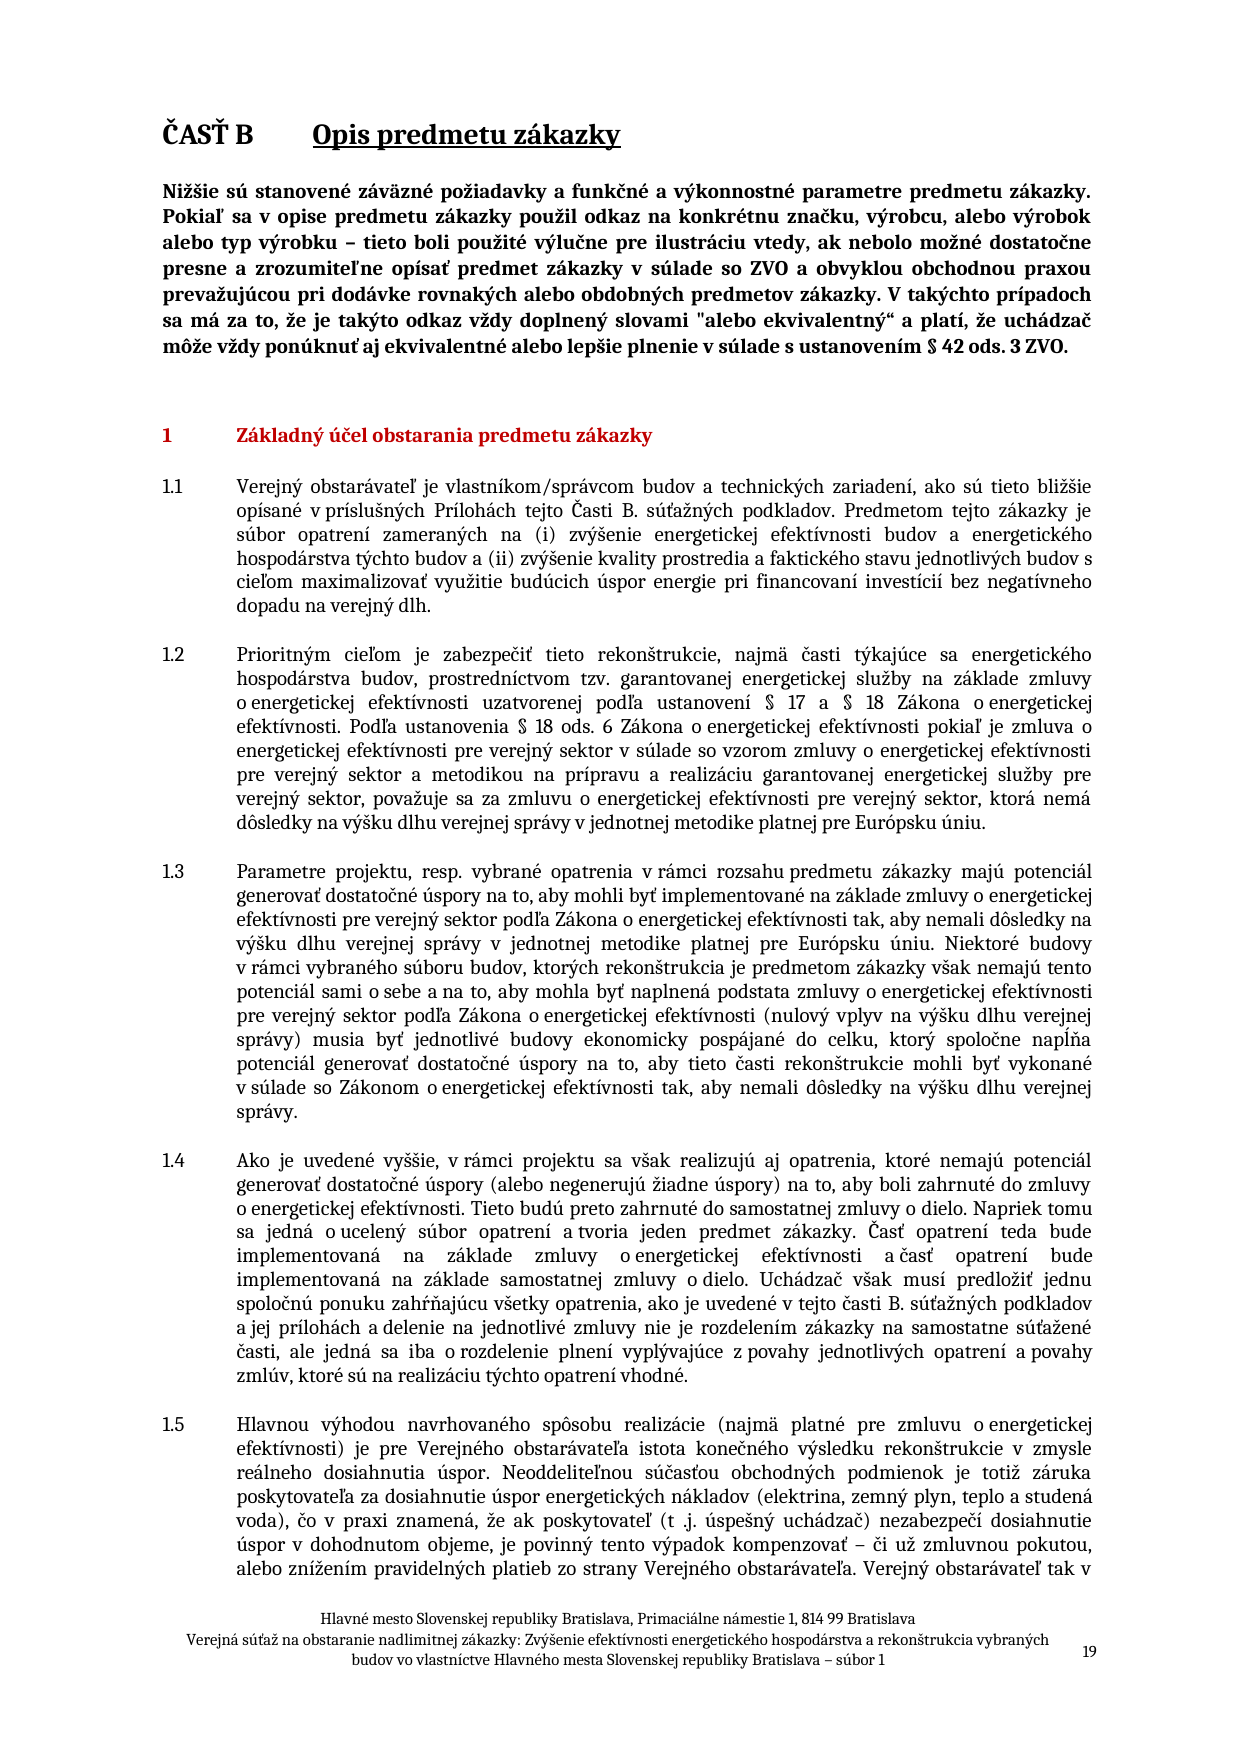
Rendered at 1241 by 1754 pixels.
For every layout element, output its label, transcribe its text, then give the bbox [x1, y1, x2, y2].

subtitle Parametre projektu, resp. vybrané opatrenia v rámci rozsahu predmetu zákazky majú potenciál generovať dostatočné úspory na to, aby mohli byť implementované na základe zmluvy o energetickej efektívnosti pre verejný sektor podľa Zákona o energetickej efektívnosti tak, aby nemali dôsledky na výšku dlhu verejnej správy v jednotnej metodike platnej pre Európsku úniu. Niektoré budovy v rámci vybraného súboru budov, ktorých rekonštrukcia je predmetom zákazky však nemajú tento potenciál sami o sebe a na to, aby mohla byť naplnená podstata zmluvy o energetickej efektívnosti pre verejný sektor podľa Zákona o energetickej efektívnosti (nulový vplyv na výšku dlhu verejnej správy) musia byť jednotlivé budovy ekonomicky pospájané do celku, ktorý spoločne napĺňa potenciál generovať dostatočné úspory na to, aby tieto časti rekonštrukcie mohli byť vykonané v súlade so Zákonom o energetickej efektívnosti tak, aby nemali dôsledky na výšku dlhu verejnej správy. [162, 860, 1093, 1123]
subtitle Prioritným cieľom je zabezpečiť tieto rekonštrukcie, najmä časti týkajúce sa energetického hospodárstva budov, prostredníctvom tzv. garantovanej energetickej služby na základe zmluvy o energetickej efektívnosti uzatvorenej podľa ustanovení § 17 a § 18 Zákona o energetickej efektívnosti. Podľa ustanovenia § 18 ods. 6 Zákona o energetickej efektívnosti pokiaľ je zmluva o energetickej efektívnosti pre verejný sektor v súlade so vzorom zmluvy o energetickej efektívnosti pre verejný sektor a metodikou na prípravu a realizáciu garantovanej energetickej služby pre verejný sektor, považuje sa za zmluvu o energetickej efektívnosti pre verejný sektor, ktorá nemá dôsledky na výšku dlhu verejnej správy v jednotnej metodike platnej pre Európsku úniu. [162, 643, 1093, 835]
subtitle Verejný obstarávateľ je vlastníkom/správcom budov a technických zariadení, ako sú tieto bližšie opísané v príslušných Prílohách tejto Časti B. súťažných podkladov. Predmetom tejto zákazky je súbor opatrení zameraných na (i) zvýšenie energetickej efektívnosti budov a energetického hospodárstva týchto budov a (ii) zvýšenie kvality prostredia a faktického stavu jednotlivých budov s cieľom maximalizovať využitie budúcich úspor energie pri financovaní investícií bez negatívneho dopadu na verejný dlh. [162, 474, 1093, 618]
subtitle Ako je uvedené vyššie, v rámci projektu sa však realizujú aj opatrenia, ktoré nemajú potenciál generovať dostatočné úspory (alebo negenerujú žiadne úspory) na to, aby boli zahrnuté do zmluvy o energetickej efektívnosti. Tieto budú preto zahrnuté do samostatnej zmluvy o dielo. Napriek tomu sa jedná o ucelený súbor opatrení a tvoria jeden predmet zákazky. Časť opatrení teda bude implementovaná na základe zmluvy o energetickej efektívnosti a časť opatrení bude implementovaná na základe samostatnej zmluvy o dielo. Uchádzač však musí predložiť jednu spoločnú ponuku zahŕňajúcu všetky opatrenia, ako je uvedené v tejto časti B. súťažných podkladov a jej prílohách a delenie na jednotlivé zmluvy nie je rozdelením zákazky na samostatne súťažené časti, ale jedná sa iba o rozdelenie plnení vyplývajúce z povahy jednotlivých opatrení a povahy zmlúv, ktoré sú na realizáciu týchto opatrení vhodné. [162, 1148, 1093, 1388]
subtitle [162, 1413, 1093, 1581]
text Nižšie sú stanovené záväzné požiadavky a funkčné a výkonnostné parametre predmetu zákazky. Pokiaľ sa v opise predmetu zákazky použil odkaz na konkrétnu značku, výrobcu, alebo výrobok alebo typ výrobku – tieto boli použité výlučne pre ilustráciu vtedy, ak nebolo možné dostatočne presne a zrozumiteľne opísať predmet zákazky v súlade so ZVO a obvyklou obchodnou praxou prevažujúcou pri dodávke rovnakých alebo obdobných predmetov zákazky. V takýchto prípadoch sa má za to, že je takýto odkaz vždy doplnený slovami "alebo ekvivalentný“ a platí, že uchádzač môže vždy ponúknuť aj ekvivalentné alebo lepšie plnenie v súlade s ustanovením § 42 ods. 3 ZVO. [162, 179, 1093, 358]
subtitle Základný účel obstarania predmetu zákazky [162, 423, 1093, 447]
subtitle Opis predmetu zákazky [162, 118, 1093, 152]
